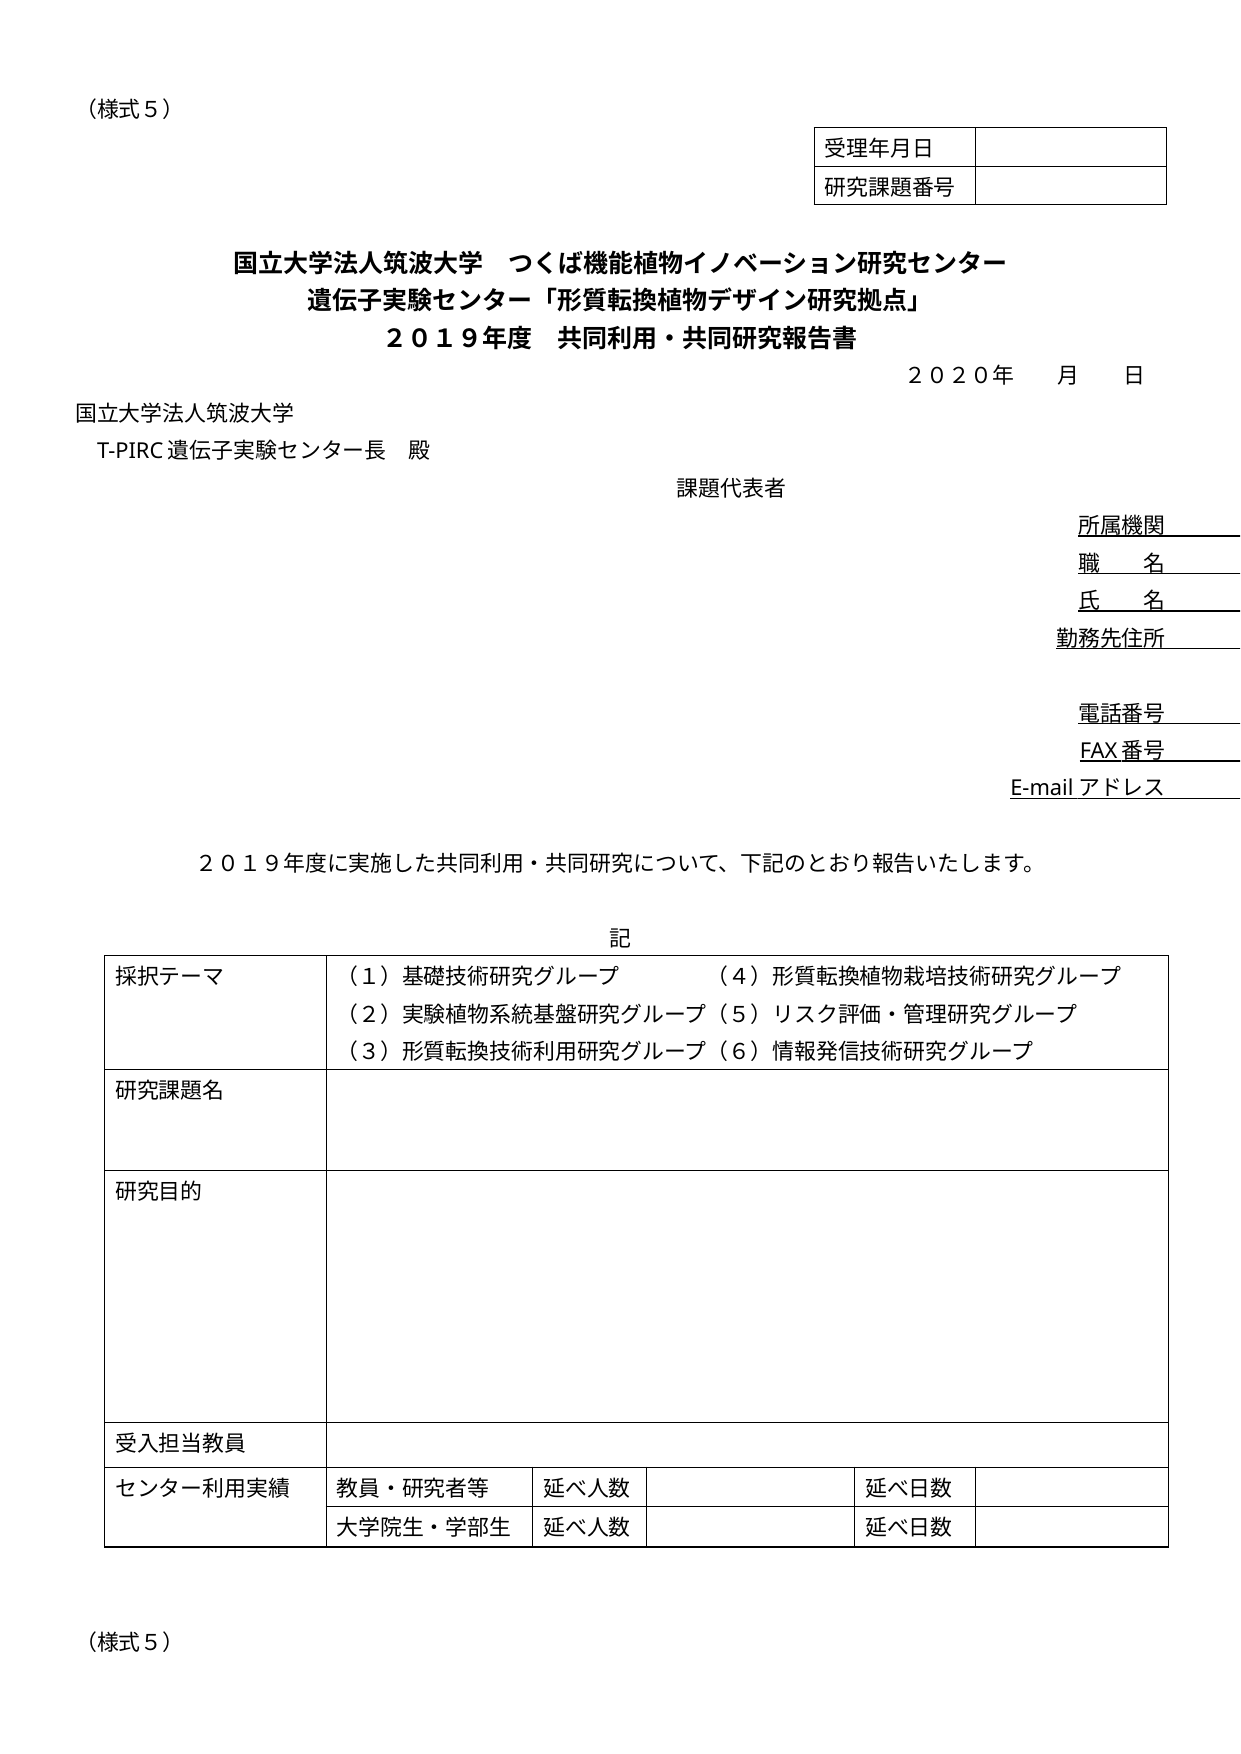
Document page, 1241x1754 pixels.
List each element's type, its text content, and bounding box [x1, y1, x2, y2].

table_cell [327, 1423, 1168, 1467]
text ２０１９年度に実施した共同利用・共同研究について、下記のとおり報告いたします。 [75, 843, 1165, 880]
text 国立大学法人筑波大学 つくば機能植物イノベーション研究センター [75, 243, 1165, 280]
table_cell 延べ日数 [855, 1507, 975, 1546]
table_header 受理年月日 [815, 128, 975, 166]
text 氏 名 [75, 580, 1165, 618]
table_cell [976, 167, 1166, 204]
table_cell 延べ人数 [533, 1468, 646, 1506]
text T-PIRC遺伝子実験センター長 殿 [75, 430, 1165, 468]
table_cell [327, 1171, 1168, 1422]
table_cell [976, 1468, 1168, 1506]
table_header [976, 128, 1166, 166]
table_header （１）基礎技術研究グループ （４）形質転換植物栽培技術研究グループ （２）実験植物系統基盤研究グループ（５）リスク評価・管理研究グループ （３）形質転換技術利用研究グループ（６）情報発信技術研究グループ [327, 956, 1168, 1069]
text E-mailアドレス [75, 768, 1165, 805]
table_cell 研究目的 [105, 1171, 326, 1422]
table_header 採択テーマ [105, 956, 326, 1069]
table_cell 研究課題名 [105, 1070, 326, 1170]
text 課題代表者 [75, 468, 1078, 505]
subtitle 記 [75, 918, 1165, 955]
text 職 名 [75, 543, 1165, 580]
table_cell [647, 1468, 854, 1506]
text FAX番号 [75, 730, 1165, 768]
table_cell 延べ日数 [855, 1468, 975, 1506]
text 勤務先住所 [75, 618, 1165, 655]
table_cell 教員・研究者等 [327, 1468, 532, 1506]
text ２０２０年 月 日 [75, 355, 1165, 393]
table_cell 延べ人数 [533, 1507, 646, 1546]
table_cell [647, 1507, 854, 1546]
table_cell [327, 1070, 1168, 1170]
text 遺伝子実験センター「形質転換植物デザイン研究拠点」 [75, 280, 1165, 318]
table_cell 研究課題番号 [815, 167, 975, 204]
text 国立大学法人筑波大学 [75, 393, 1165, 430]
table_cell [976, 1507, 1168, 1546]
text （様式５） [75, 89, 1165, 127]
text （様式５） [75, 1622, 1165, 1660]
table_cell 大学院生・学部生 [327, 1507, 532, 1546]
text ２０１９年度 共同利用・共同研究報告書 [75, 318, 1165, 355]
text 所属機関 [75, 505, 1165, 543]
text 電話番号 [75, 693, 1165, 730]
table_cell センター利用実績 [105, 1468, 326, 1546]
table_cell 受入担当教員 [105, 1423, 326, 1467]
